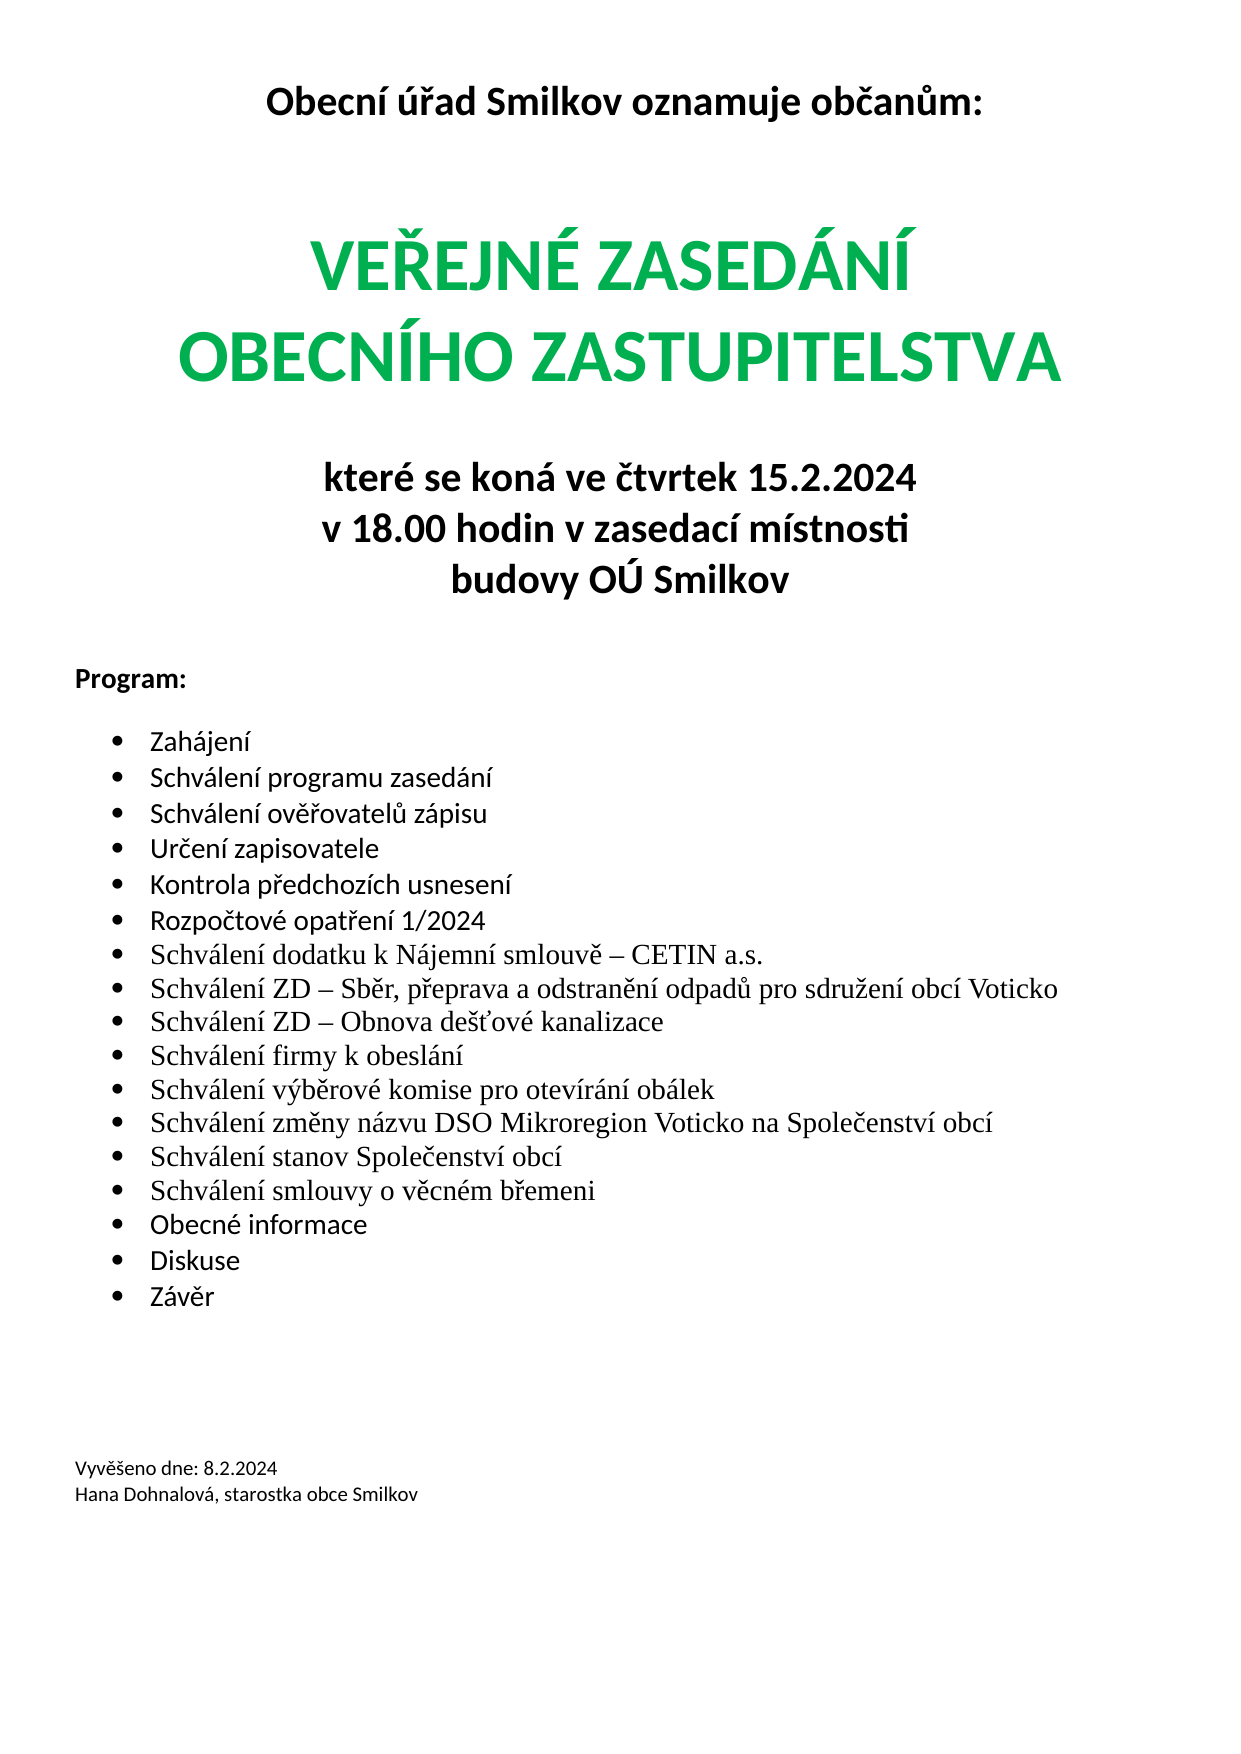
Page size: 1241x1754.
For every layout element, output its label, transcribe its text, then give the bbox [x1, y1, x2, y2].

list Schválení ověřovatelů zápisu [112, 795, 1165, 830]
list Schválení firmy k obeslání [112, 1038, 1165, 1072]
list Schválení programu zasedání [112, 759, 1165, 795]
text Obecní úřad Smilkov oznamuje občanům: [75, 75, 1165, 126]
text VEŘEJNÉ ZASEDÁNÍ OBECNÍHO ZASTUPITELSTVA [75, 217, 1165, 401]
list Schválení změny názvu DSO Mikroregion Voticko na Společenství obcí [112, 1105, 1165, 1139]
text Program: [75, 660, 1165, 695]
list Schválení výběrové komise pro otevírání obálek [112, 1072, 1165, 1105]
list Kontrola předchozích usnesení [112, 866, 1165, 902]
list Schválení stanov Společenství obcí [112, 1139, 1165, 1173]
list Schválení ZD – Sběr, přeprava a odstranění odpadů pro sdružení obcí Voticko [112, 971, 1165, 1004]
list Schválení dodatku k Nájemní smlouvě – CETIN a.s. [112, 937, 1165, 971]
list Schválení smlouvy o věcném břemeni [112, 1173, 1165, 1206]
list Obecné informace [112, 1206, 1165, 1242]
list Zahájení [112, 723, 1165, 759]
text Hana Dohnalová, starostka obce Smilkov [75, 1481, 1165, 1506]
list Diskuse [112, 1242, 1165, 1278]
list Rozpočtové opatření 1/2024 [112, 902, 1165, 937]
text Vyvěšeno dne: 8.2.2024 [75, 1456, 1165, 1481]
text které se koná ve čtvrtek 15.2.2024 v 18.00 hodin v zasedací místnosti budovy OÚ Smilkov [75, 451, 1165, 604]
list Určení zapisovatele [112, 830, 1165, 866]
list Závěr [112, 1278, 1165, 1313]
list Schválení ZD – Obnova dešťové kanalizace [112, 1004, 1165, 1038]
